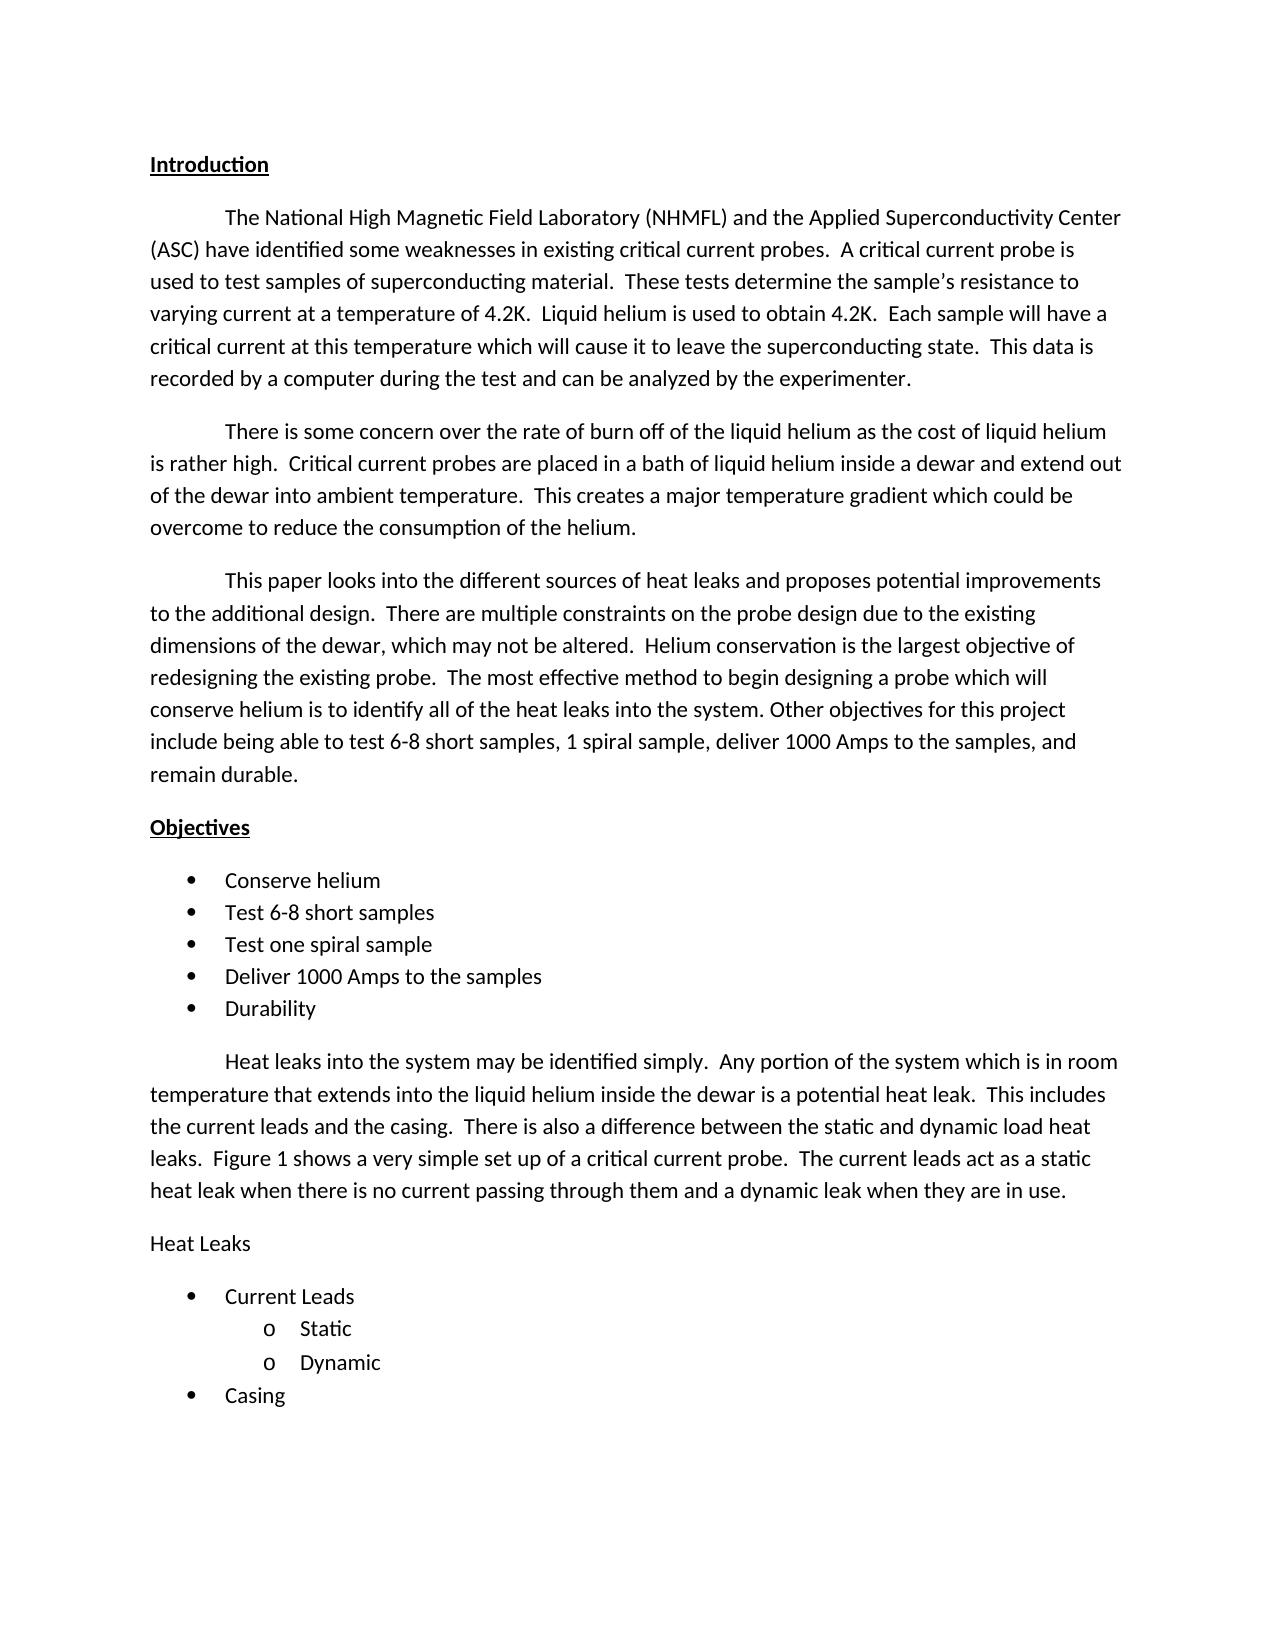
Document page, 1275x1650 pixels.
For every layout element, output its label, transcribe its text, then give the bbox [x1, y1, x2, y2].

text Heat Leaks [150, 1229, 1125, 1257]
list Current Leads [187, 1282, 1125, 1310]
list Durability [187, 994, 1125, 1022]
text Introduction [150, 150, 1125, 178]
text Objectives [150, 813, 1125, 841]
list Static [262, 1314, 1125, 1344]
list Dynamic [262, 1348, 1125, 1377]
text Heat leaks into the system may be identified simply. Any portion of the system which is in room temperature that extends into the liquid helium inside the dewar is a potential heat leak. This includes the current leads and the casing. There is also a difference between the static and dynamic load heat leaks. Figure 1 shows a very simple set up of a critical current probe. The current leads act as a static heat leak when there is no current passing through them and a dynamic leak when they are in use. [150, 1047, 1125, 1204]
text There is some concern over the rate of burn off of the liquid helium as the cost of liquid helium is rather high. Critical current probes are placed in a bath of liquid helium inside a dewar and extend out of the dewar into ambient temperature. This creates a major temperature gradient which could be overcome to reduce the consumption of the helium. [150, 417, 1125, 542]
list Test 6-8 short samples [187, 898, 1125, 926]
list Deliver 1000 Amps to the samples [187, 962, 1125, 990]
list Test one spiral sample [187, 930, 1125, 958]
text The National High Magnetic Field Laboratory (NHMFL) and the Applied Superconductivity Center (ASC) have identified some weaknesses in existing critical current probes. A critical current probe is used to test samples of superconducting material. These tests determine the sample’s resistance to varying current at a temperature of 4.2K. Liquid helium is used to obtain 4.2K. Each sample will have a critical current at this temperature which will cause it to leave the superconducting state. This data is recorded by a computer during the test and can be analyzed by the experimenter. [150, 203, 1125, 392]
list Conserve helium [187, 866, 1125, 894]
text This paper looks into the different sources of heat leaks and proposes potential improvements to the additional design. There are multiple constraints on the probe design due to the existing dimensions of the dewar, which may not be altered. Helium conservation is the largest objective of redesigning the existing probe. The most effective method to begin designing a probe which will conserve helium is to identify all of the heat leaks into the system. Other objectives for this project include being able to test 6-8 short samples, 1 spiral sample, deliver 1000 Amps to the samples, and remain durable. [150, 567, 1125, 788]
list Casing [187, 1382, 1125, 1409]
